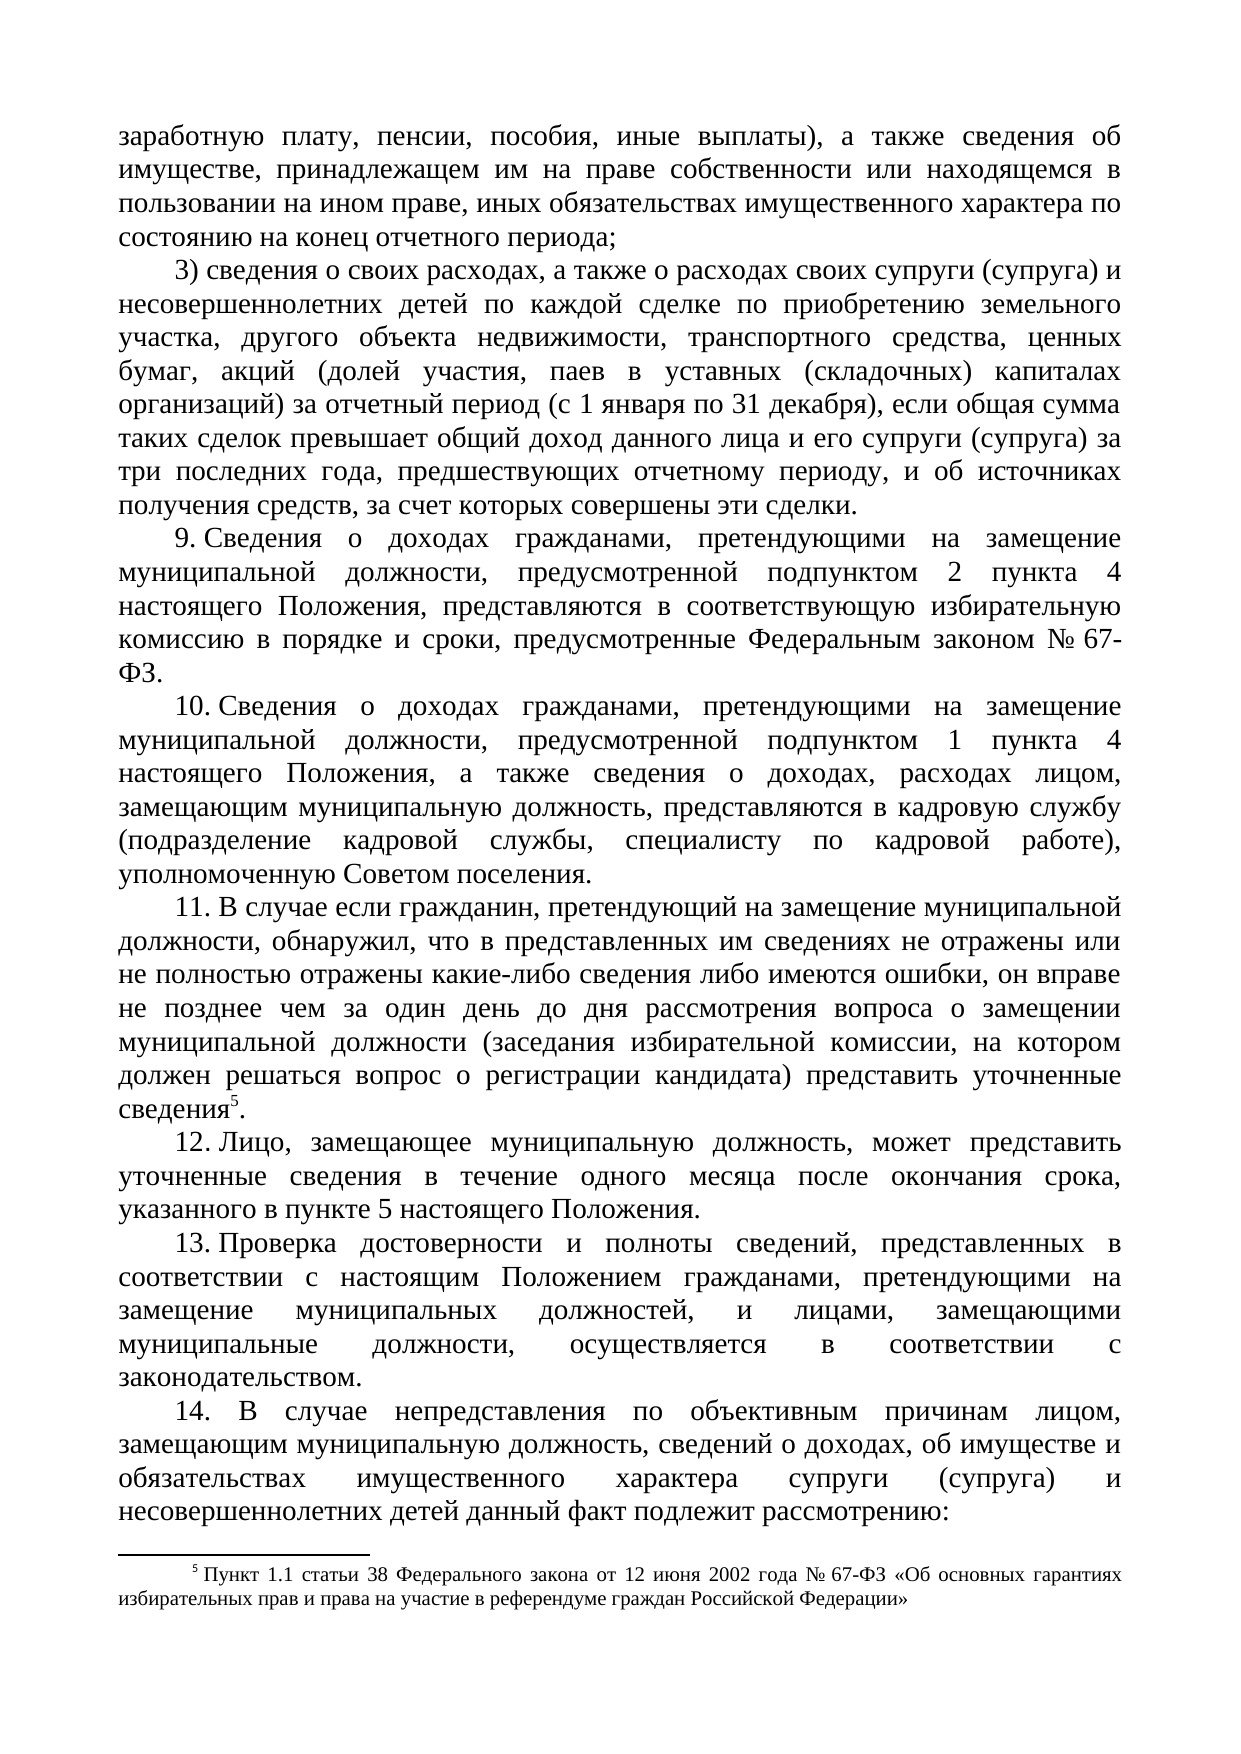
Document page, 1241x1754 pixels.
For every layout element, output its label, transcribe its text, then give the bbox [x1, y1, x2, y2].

text 13. Проверка достоверности и полноты сведений, представленных в соответствии с настоящим Положением гражданами, претендующими на замещение муниципальных должностей, и лицами, замещающими муниципальные должности, осуществляется в соответствии с законодательством. [118, 1225, 1122, 1393]
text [118, 118, 1122, 252]
text 10. Сведения о доходах гражданами, претендующими на замещение муниципальной должности, предусмотренной подпунктом 1 пункта 4 настоящего Положения, а также сведения о доходах, расходах лицом, замещающим муниципальную должность, представляются в кадровую службу (подразделение кадровой службы, специалисту по кадровой работе), уполномоченную Советом поселения. [118, 688, 1122, 889]
text 12. Лицо, замещающее муниципальную должность, может представить уточненные сведения в течение одного месяца после окончания срока, указанного в пункте 5 настоящего Положения. [118, 1124, 1122, 1225]
text 9. Сведения о доходах гражданами, претендующими на замещение муниципальной должности, предусмотренной подпунктом 2 пункта 4 настоящего Положения, представляются в соответствующую избирательную комиссию в порядке и сроки, предусмотренные Федеральным законом № 67-ФЗ. [118, 521, 1122, 688]
text 3) сведения о своих расходах, а также о расходах своих супруги (супруга) и несовершеннолетних детей по каждой сделке по приобретению земельного участка, другого объекта недвижимости, транспортного средства, ценных бумаг, акций (долей участия, паев в уставных (складочных) капиталах организаций) за отчетный период (с 1 января по 31 декабря), если общая сумма таких сделок превышает общий доход данного лица и его супруги (супруга) за три последних года, предшествующих отчетному периоду, и об источниках получения средств, за счет которых совершены эти сделки. [118, 252, 1122, 521]
text 11. В случае если гражданин, претендующий на замещение муниципальной должности, обнаружил, что в представленных им сведениях не отражены или не полностью отражены какие-либо сведения либо имеются ошибки, он вправе не позднее чем за один день до дня рассмотрения вопроса о замещении муниципальной должности (заседания избирательной комиссии, на котором должен решаться вопрос о регистрации кандидата) представить уточненные сведения. [118, 889, 1122, 1124]
text 14. В случае непредставления по объективным причинам лицом, замещающим муниципальную должность, сведений о доходах, об имуществе и обязательствах имущественного характера супруги (супруга) и несовершеннолетних детей данный факт подлежит рассмотрению: [118, 1393, 1122, 1527]
